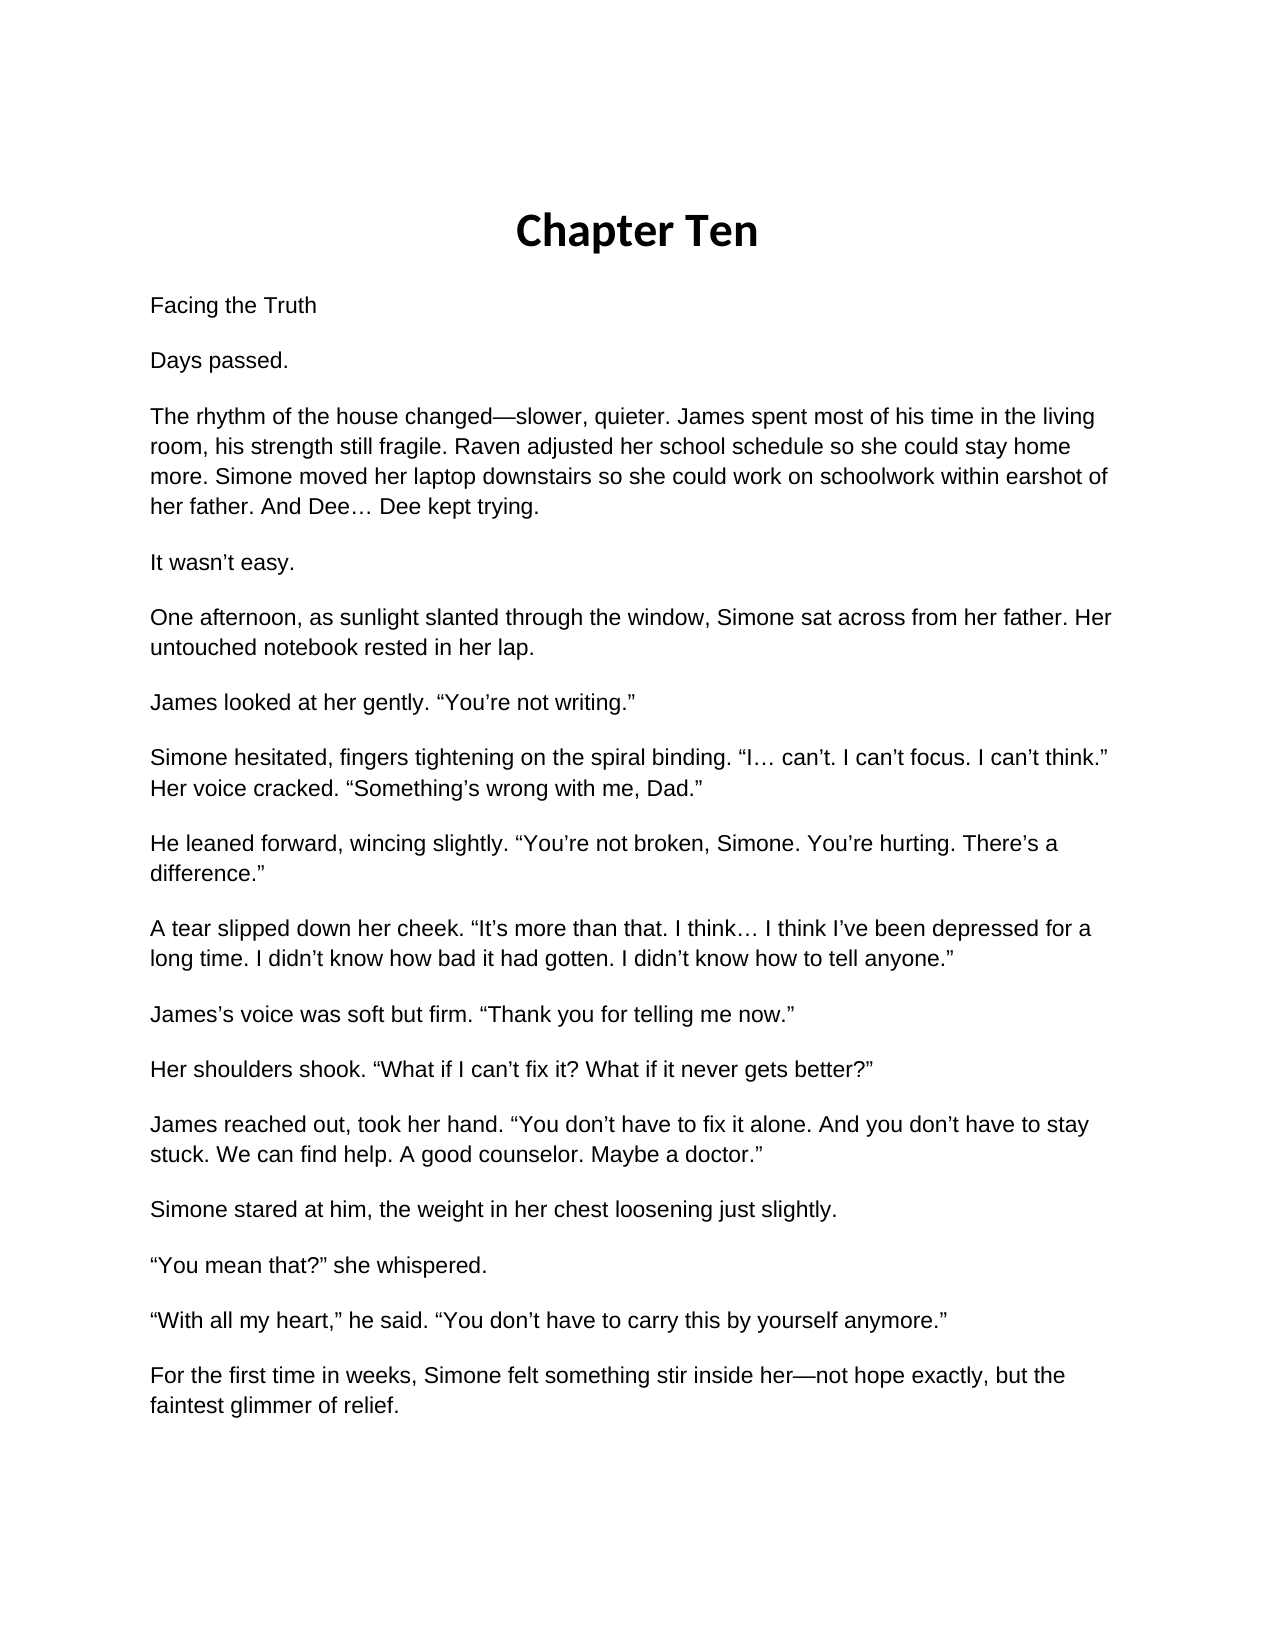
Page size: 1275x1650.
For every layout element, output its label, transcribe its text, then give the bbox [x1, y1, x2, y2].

text Days passed. [150, 347, 1125, 374]
text One afternoon, as sunlight slanted through the window, Simone sat across from her father. Her untouched notebook rested in her lap. [150, 604, 1125, 660]
text James looked at her gently. “You’re not writing.” [150, 689, 1125, 716]
text The rhythm of the house changed—slower, quieter. James spent most of his time in the living room, his strength still fragile. Raven adjusted her school schedule so she could stay home more. Simone moved her laptop downstairs so she could work on schoolwork within earshot of her father. And Dee… Dee kept trying. [150, 403, 1125, 520]
text “You mean that?” she whispered. [150, 1252, 1125, 1278]
text A tear slipped down her cheek. “It’s more than that. I think… I think I’ve been depressed for a long time. I didn’t know how bad it had gotten. I didn’t know how to tell anyone.” [150, 915, 1125, 972]
text Simone hesitated, fingers tightening on the spiral binding. “I… can’t. I can’t focus. I can’t think.” Her voice cracked. “Something’s wrong with me, Dad.” [150, 744, 1125, 801]
text Her shoulders shook. “What if I can’t fix it? What if it never gets better?” [150, 1056, 1125, 1082]
text James reached out, took her hand. “You don’t have to fix it alone. And you don’t have to stay stuck. We can find help. A good counselor. Maybe a doctor.” [150, 1111, 1125, 1168]
text It wasn’t easy. [150, 548, 1125, 575]
text Simone stared at him, the weight in her chest loosening just slightly. [150, 1196, 1125, 1223]
text James’s voice was soft but firm. “Thank you for telling me now.” [150, 1001, 1125, 1027]
subtitle Chapter Ten [150, 200, 1125, 258]
text He leaned forward, wincing slightly. “You’re not broken, Simone. You’re hurting. There’s a difference.” [150, 830, 1125, 886]
text For the first time in weeks, Simone felt something stir inside her—not hope exactly, but the faintest glimmer of relief. [150, 1362, 1125, 1419]
text “With all my heart,” he said. “You don’t have to carry this by yourself anymore.” [150, 1307, 1125, 1333]
text Facing the Truth [150, 292, 1125, 319]
